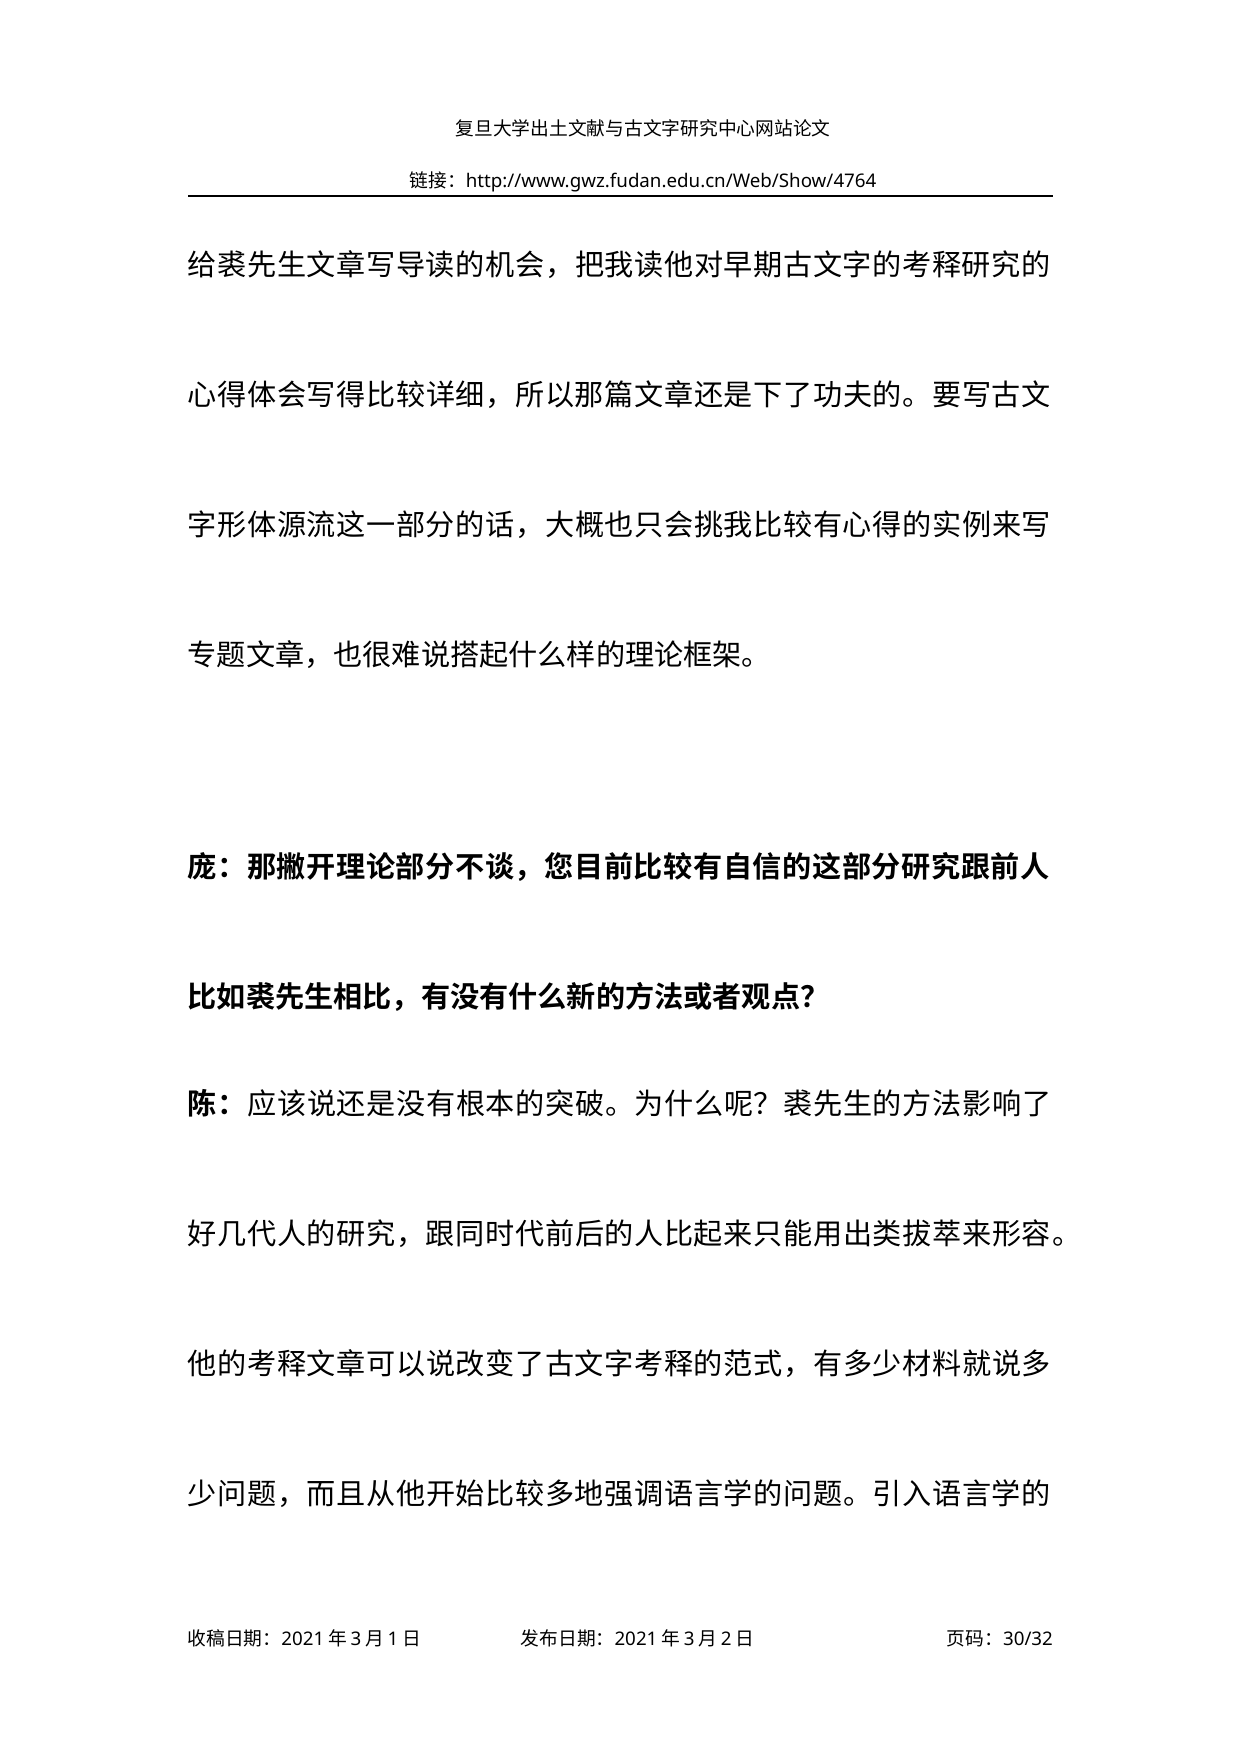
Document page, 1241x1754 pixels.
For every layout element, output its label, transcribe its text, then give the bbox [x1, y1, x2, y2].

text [187, 1069, 1053, 1524]
text 庞：那撇开理论部分不谈，您目前比较有自信的这部分研究跟前人比如裘先生相比，有没有什么新的方法或者观点？ [187, 832, 1053, 1027]
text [187, 230, 1053, 685]
